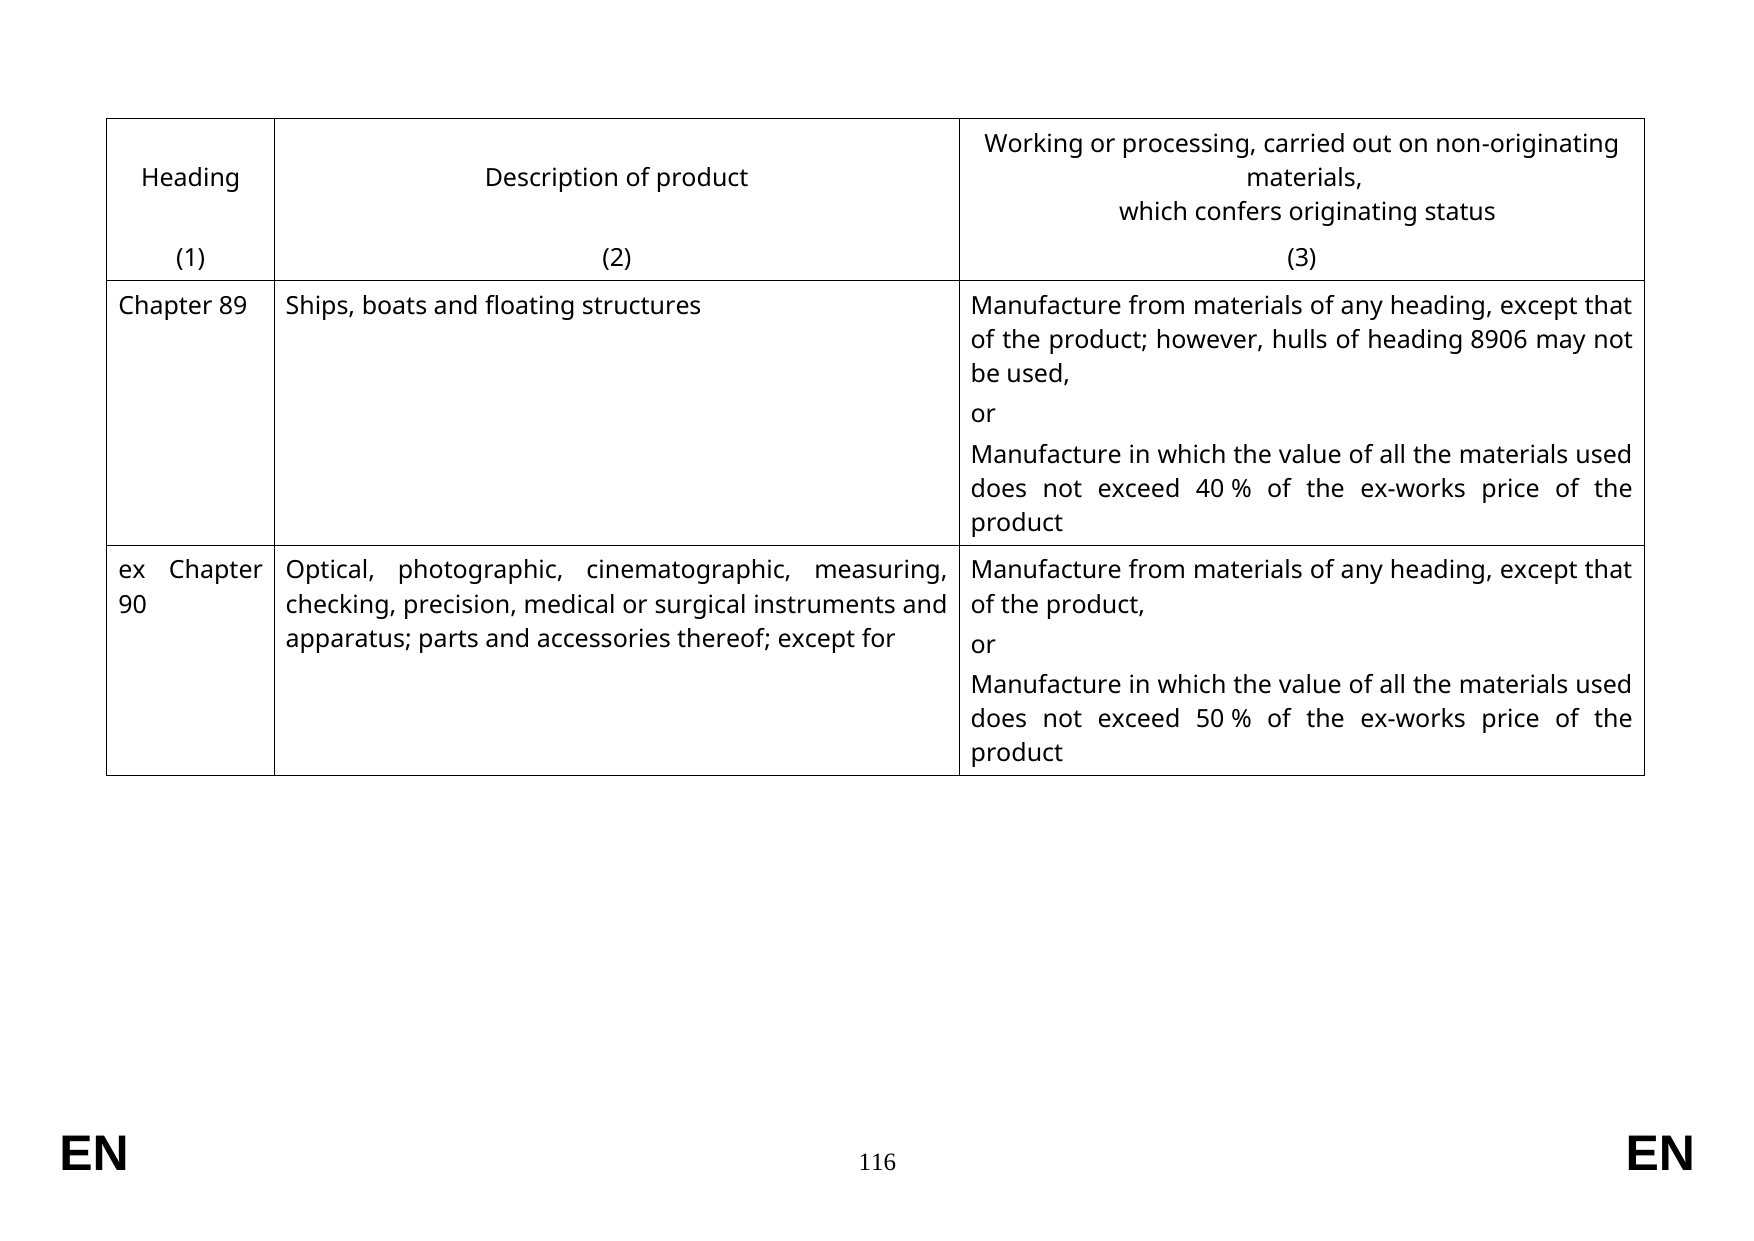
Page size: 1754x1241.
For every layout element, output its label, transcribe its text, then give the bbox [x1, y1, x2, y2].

table_header Description of product [275, 119, 959, 234]
table_cell (1) [107, 234, 274, 280]
table_cell Manufacture from materials of any heading, except that of the product, or Manufacture in which the value of all the materials used does not exceed 50 % of the ex-works price of the product [960, 546, 1644, 775]
table_cell ex Chapter 90 [107, 546, 274, 775]
table_cell Ships, boats and floating structures [275, 281, 959, 545]
table_header Working or processing, carried out on non-originating materials, which confers originating status [960, 119, 1644, 234]
table_cell (3) [960, 234, 1644, 280]
table_header Heading [107, 119, 274, 234]
table_cell (2) [275, 234, 959, 280]
table_cell Chapter 89 [107, 281, 274, 545]
table_cell Optical, photographic, cinematographic, measuring, checking, precision, medical or surgical instruments and apparatus; parts and accessories thereof; except for [275, 546, 959, 775]
table_cell Manufacture from materials of any heading, except that of the product; however, hulls of heading 8906 may not be used, or Manufacture in which the value of all the materials used does not exceed 40 % of the ex-works price of the product [960, 281, 1644, 545]
